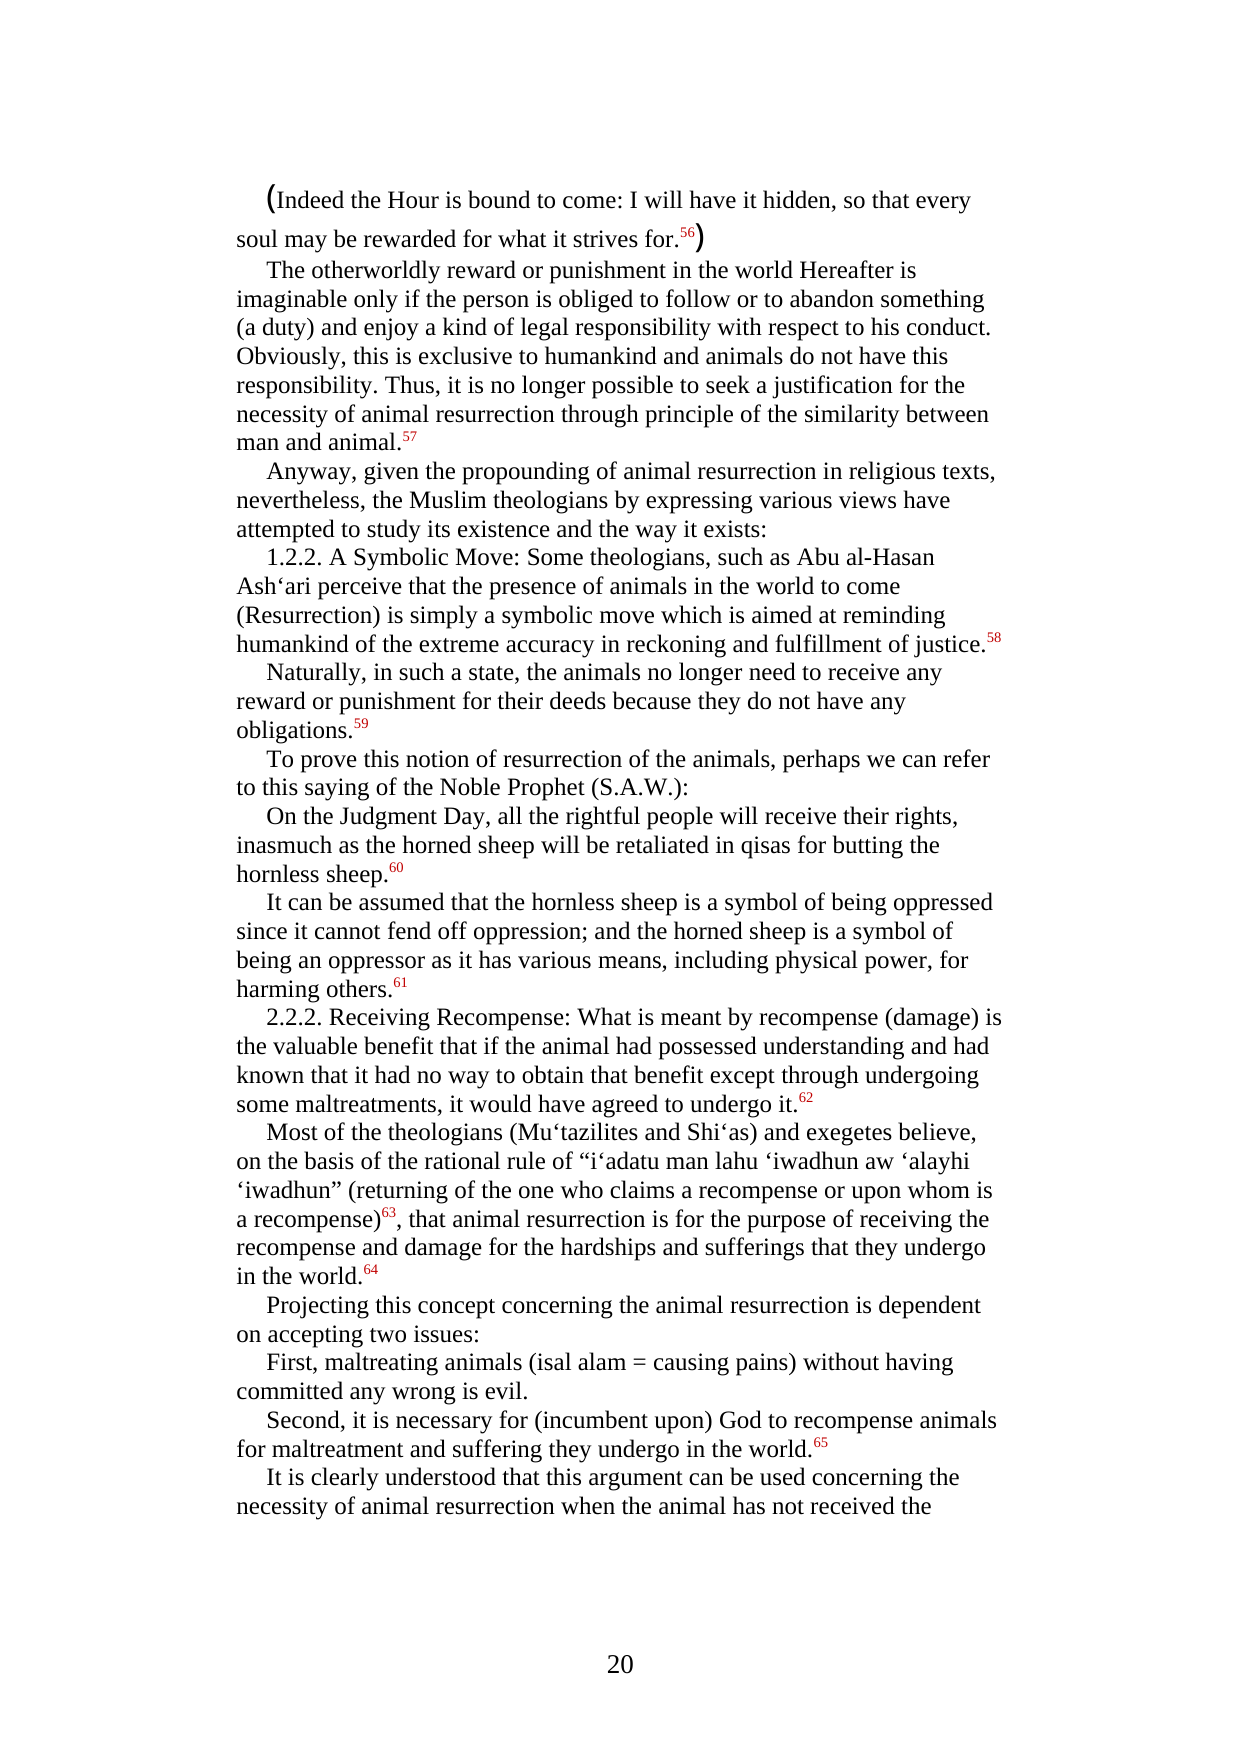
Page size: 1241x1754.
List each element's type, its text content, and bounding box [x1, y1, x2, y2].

text Anyway, given the propounding of animal resurrection in religious texts, nevertheless, the Muslim theologians by expressing various views have attempted to study its existence and the way it exists: [236, 456, 1004, 542]
text Second, it is necessary for (incumbent upon) God to recompense animals for maltreatment and suffering they undergo in the world.65 [236, 1405, 1004, 1462]
text To prove this notion of resurrection of the animals, perhaps we can refer to this saying of the Noble Prophet (S.A.W.): [236, 744, 1004, 801]
text Naturally, in such a state, the animals no longer need to receive any reward or punishment for their deeds because they do not have any obligations.59 [236, 657, 1004, 744]
text Projecting this concept concerning the animal resurrection is dependent on accepting two issues: [236, 1290, 1004, 1347]
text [236, 1462, 1004, 1520]
text 2.2.2. Receiving Recompense: What is meant by recompense (damage) is the valuable benefit that if the animal had possessed understanding and had known that it had no way to obtain that benefit except through undergoing some maltreatments, it would have agreed to undergo it.62 [236, 1002, 1004, 1117]
text First, maltreating animals (isal alam = causing pains) without having committed any wrong is evil. [236, 1347, 1004, 1405]
text Most of the theologians (Mu‘tazilites and Shi‘as) and exegetes believe, on the basis of the rational rule of “i‘adatu man lahu ‘iwadhun aw ‘alayhi ‘iwadhun” (returning of the one who claims a recompense or upon whom is a recompense)63, that animal resurrection is for the purpose of receiving the recompense and damage for the hardships and sufferings that they undergo in the world.64 [236, 1117, 1004, 1290]
text On the Judgment Day, all the rightful people will receive their rights, inasmuch as the horned sheep will be retaliated in qisas for butting the hornless sheep.60 [236, 801, 1004, 887]
text It can be assumed that the hornless sheep is a symbol of being oppressed since it cannot fend off oppression; and the horned sheep is a symbol of being an oppressor as it has various means, including physical power, for harming others.61 [236, 887, 1004, 1002]
text The otherworldly reward or punishment in the world Hereafter is imaginable only if the person is obliged to follow or to abandon something (a duty) and enjoy a kind of legal responsibility with respect to his conduct. Obviously, this is exclusive to humankind and animals do not have this responsibility. Thus, it is no longer possible to seek a justification for the necessity of animal resurrection through principle of the similarity between man and animal.57 [236, 255, 1004, 456]
text ﴾Indeed the Hour is bound to come: I will have it hidden, so that every soul may be rewarded for what it strives for.56﴿ [236, 177, 1004, 255]
text 1.2.2. A Symbolic Move: Some theologians, such as Abu al-Hasan Ash‘ari perceive that the presence of animals in the world to come (Resurrection) is simply a symbolic move which is aimed at reminding humankind of the extreme accuracy in reckoning and fulfillment of justice.58 [236, 542, 1004, 657]
